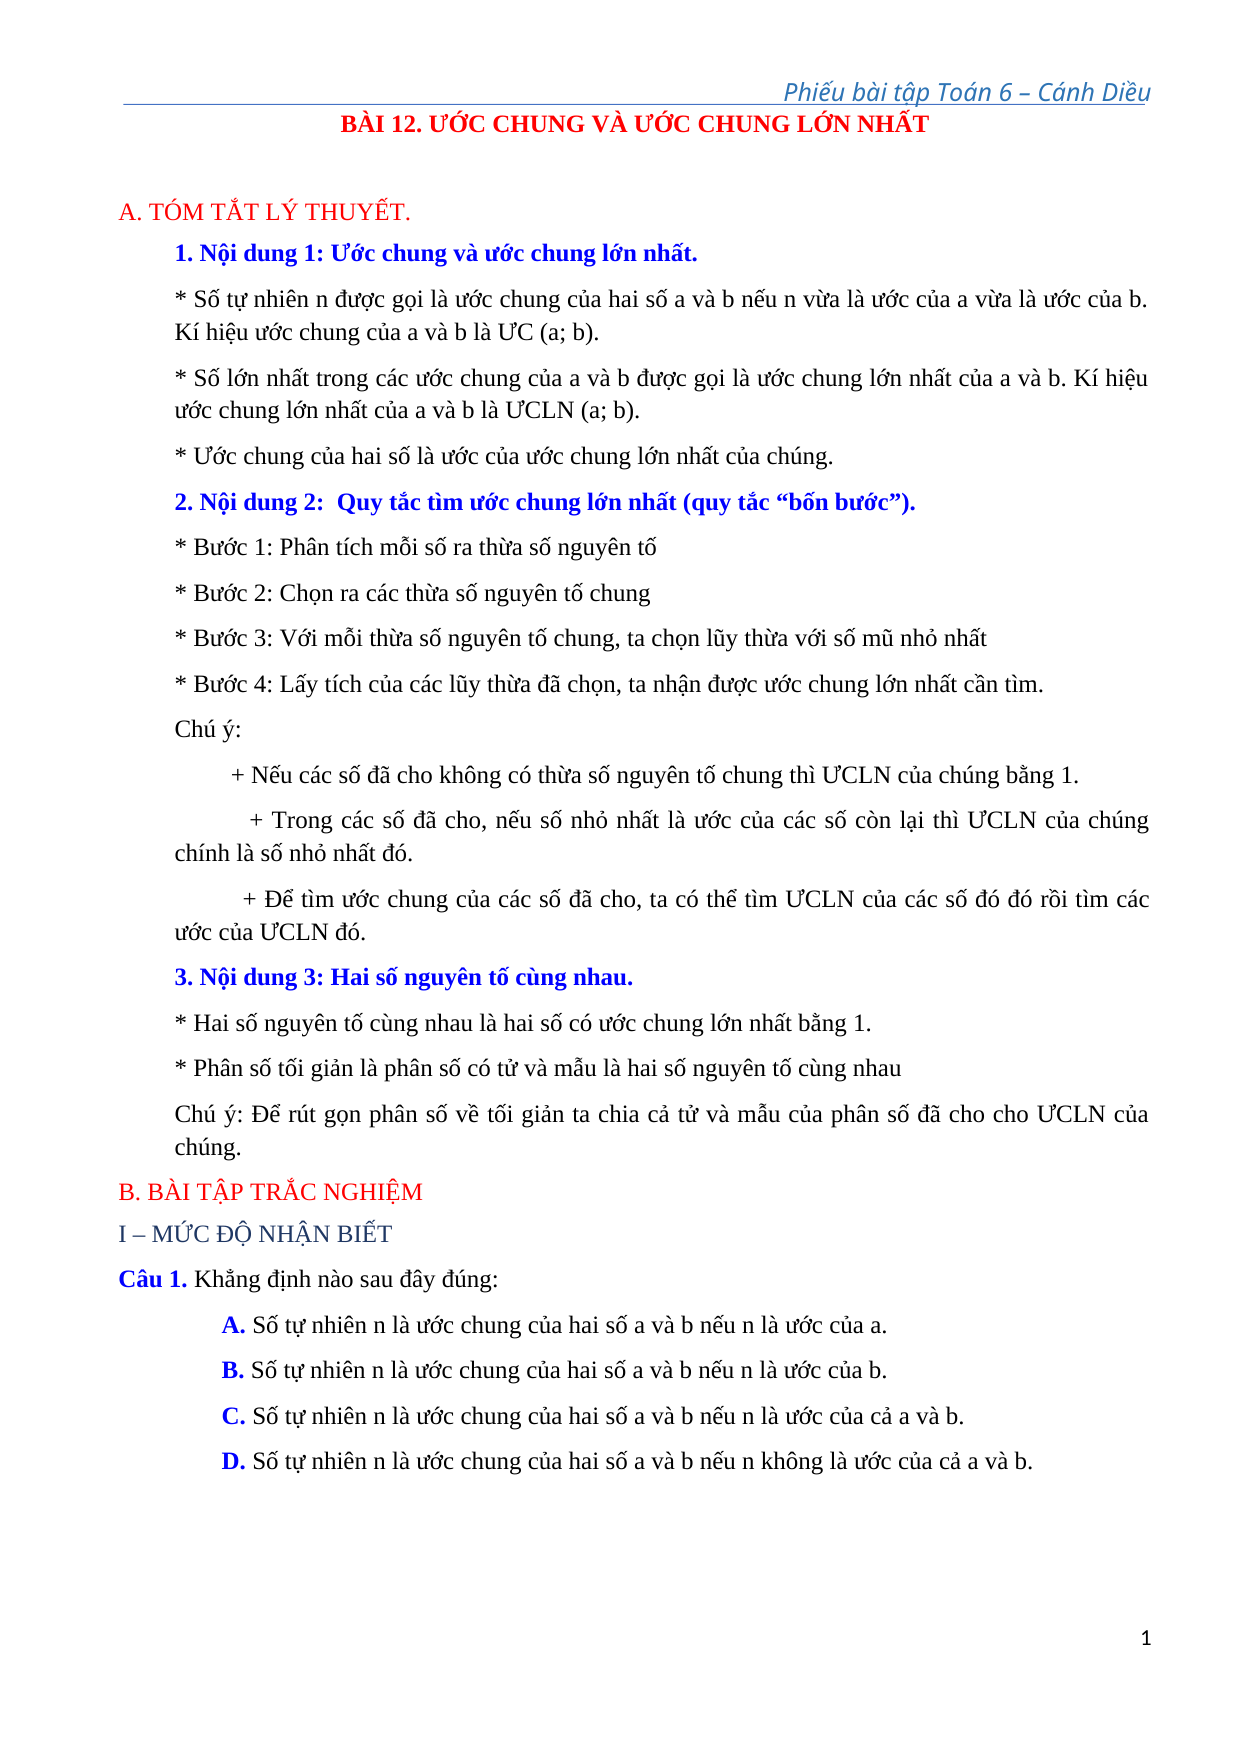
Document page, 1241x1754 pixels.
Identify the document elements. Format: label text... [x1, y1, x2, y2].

text * Bước 4: Lấy tích của các lũy thừa đã chọn, ta nhận được ước chung lớn nhất cần tìm. [174, 669, 1152, 697]
text A. Số tự nhiên n là ước chung của hai số a và b nếu n là ước của a. [221, 1310, 1152, 1338]
text * Số lớn nhất trong các ước chung của a và b được gọi là ước chung lớn nhất của a và b. Kí hiệu ước chung lớn nhất của a và b là ƯCLN (a; b). [174, 363, 1152, 424]
text C. Số tự nhiên n là ước chung của hai số a và b nếu n là ước của cả a và b. [221, 1401, 1152, 1429]
text 1. Nội dung 1: Ước chung và ước chung lớn nhất. [174, 238, 1152, 267]
text Chú ý: [174, 714, 1152, 743]
text 2. Nội dung 2: Quy tắc tìm ước chung lớn nhất (quy tắc “bốn bước”). [174, 487, 1152, 515]
text * Số tự nhiên n được gọi là ước chung của hai số a và b nếu n vừa là ước của a vừa là ước của b. Kí hiệu ước chung của a và b là ƯC (a; b). [174, 284, 1152, 346]
text D. Số tự nhiên n là ước chung của hai số a và b nếu n không là ước của cả a và b. [221, 1446, 1152, 1475]
text Câu 1. Khẳng định nào sau đây đúng: [118, 1264, 1152, 1293]
text * Bước 3: Với mỗi thừa số nguyên tố chung, ta chọn lũy thừa với số mũ nhỏ nhất [174, 623, 1152, 652]
text + Trong các số đã cho, nếu số nhỏ nhất là ước của các số còn lại thì ƯCLN của chúng chính là số nhỏ nhất đó. [174, 805, 1152, 867]
text A. TÓM TẮT LÝ THUYẾT. [118, 197, 1152, 226]
text * Ước chung của hai số là ước của ước chung lớn nhất của chúng. [174, 441, 1152, 470]
text + Để tìm ước chung của các số đã cho, ta có thể tìm ƯCLN của các số đó đó rồi tìm các ước của ƯCLN đó. [174, 884, 1152, 946]
text B. BÀI TẬP TRẮC NGHIỆM [118, 1177, 1152, 1206]
text * Bước 1: Phân tích mỗi số ra thừa số nguyên tố [174, 532, 1152, 561]
text * Bước 2: Chọn ra các thừa số nguyên tố chung [174, 578, 1152, 606]
text BÀI 12. ƯỚC CHUNG VÀ ƯỚC CHUNG LỚN NHẤT [118, 109, 1152, 138]
text I – MỨC ĐỘ NHẬN BIẾT [118, 1219, 1152, 1247]
text * Hai số nguyên tố cùng nhau là hai số có ước chung lớn nhất bằng 1. [174, 1008, 1152, 1037]
text 3. Nội dung 3: Hai số nguyên tố cùng nhau. [174, 962, 1152, 991]
text * Phân số tối giản là phân số có tử và mẫu là hai số nguyên tố cùng nhau [174, 1053, 1152, 1082]
text B. Số tự nhiên n là ước chung của hai số a và b nếu n là ước của b. [221, 1355, 1152, 1384]
text + Nếu các số đã cho không có thừa số nguyên tố chung thì ƯCLN của chúng bằng 1. [174, 760, 1152, 788]
text Chú ý: Để rút gọn phân số về tối giản ta chia cả tử và mẫu của phân số đã cho cho ƯCLN của chúng. [174, 1099, 1152, 1161]
